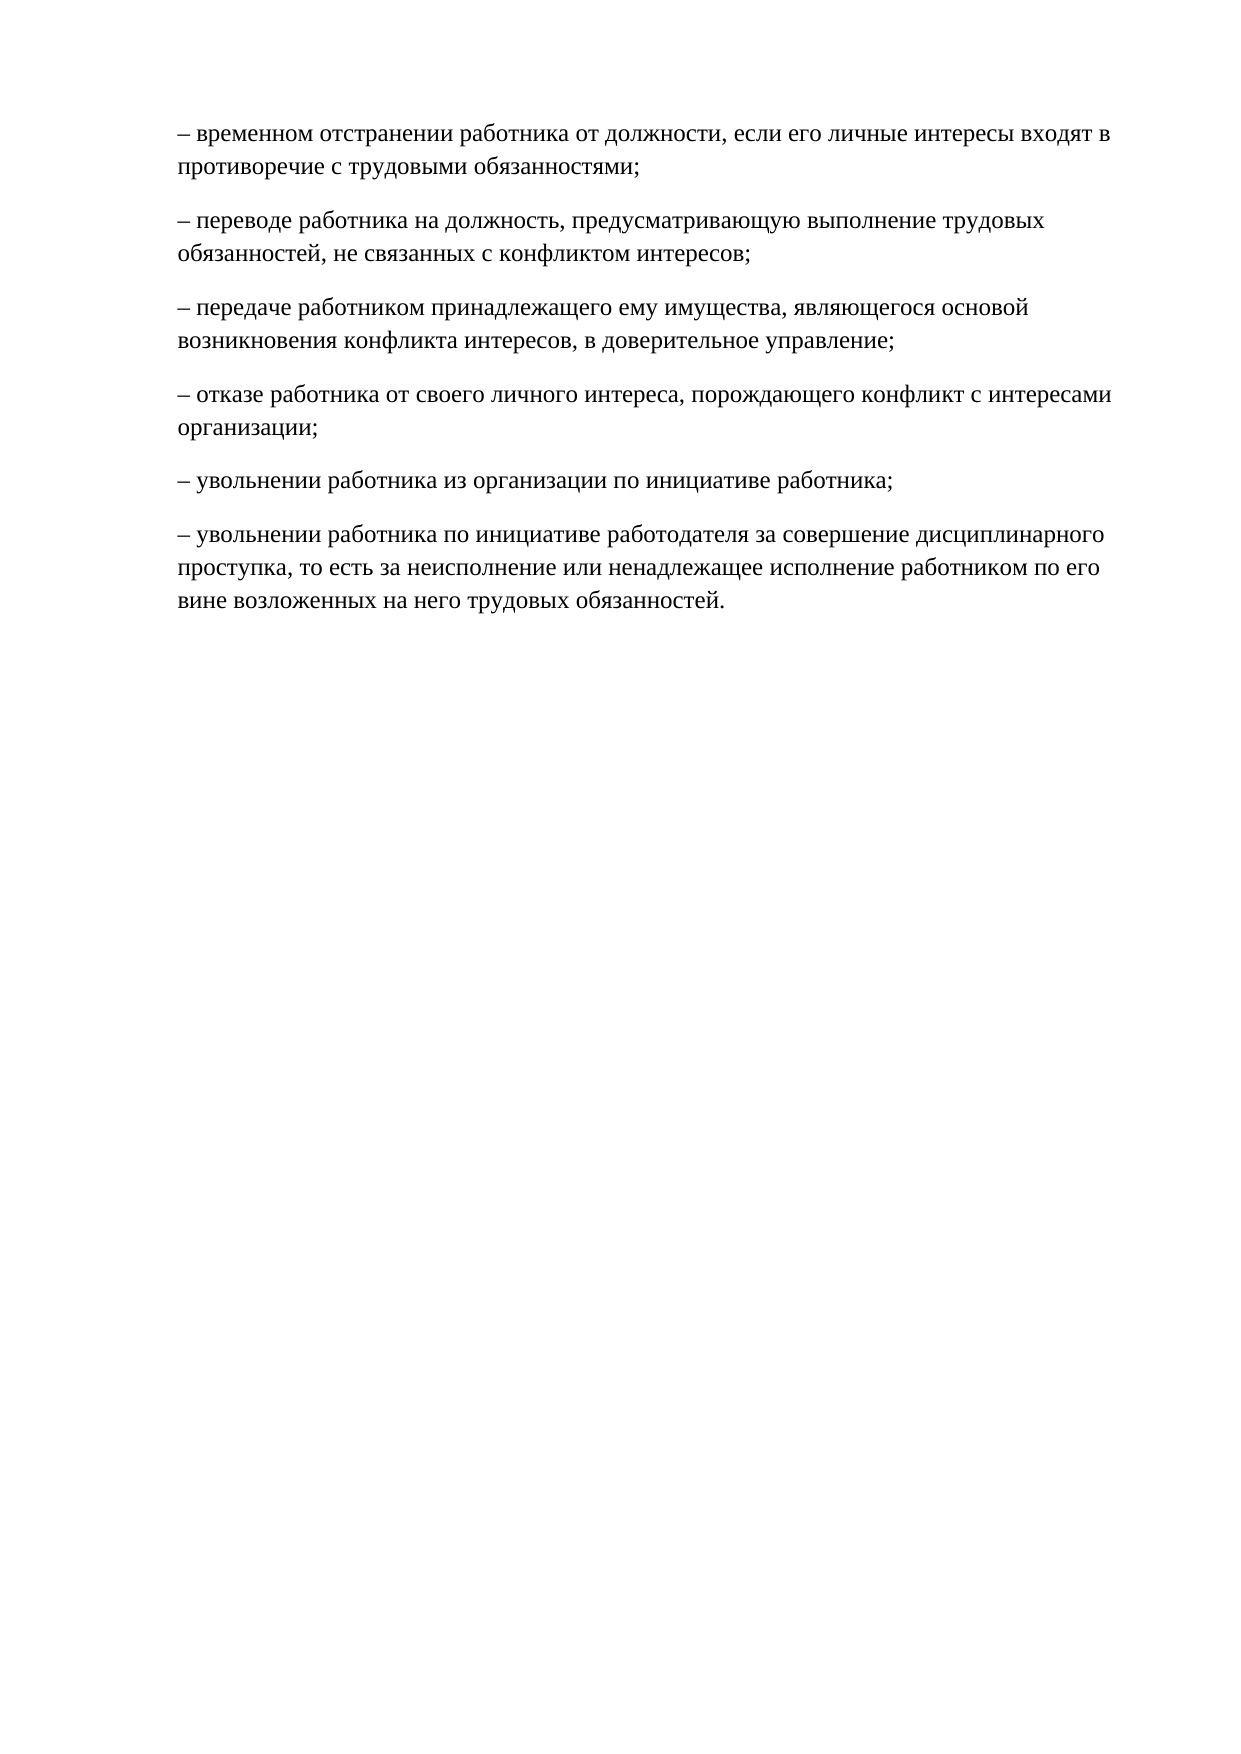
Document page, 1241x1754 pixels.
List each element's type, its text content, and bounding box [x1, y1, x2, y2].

text – увольнении работника из организации по инициативе работника; [177, 466, 1152, 494]
text – переводе работника на должность, предусматривающую выполнение трудовых обязанностей, не связанных с конфликтом интересов; [177, 205, 1152, 267]
text – увольнении работника по инициативе работодателя за совершение дисциплинарного проступка, то есть за неисполнение или ненадлежащее исполнение работником по его вине возложенных на него трудовых обязанностей. [177, 519, 1152, 614]
text – временном отстранении работника от должности, если его личные интересы входят в противоречие с трудовыми обязанностями; [177, 118, 1152, 180]
text – отказе работника от своего личного интереса, порождающего конфликт с интересами организации; [177, 379, 1152, 441]
text – передаче работником принадлежащего ему имущества, являющегося основой возникновения конфликта интересов, в доверительное управление; [177, 292, 1152, 354]
